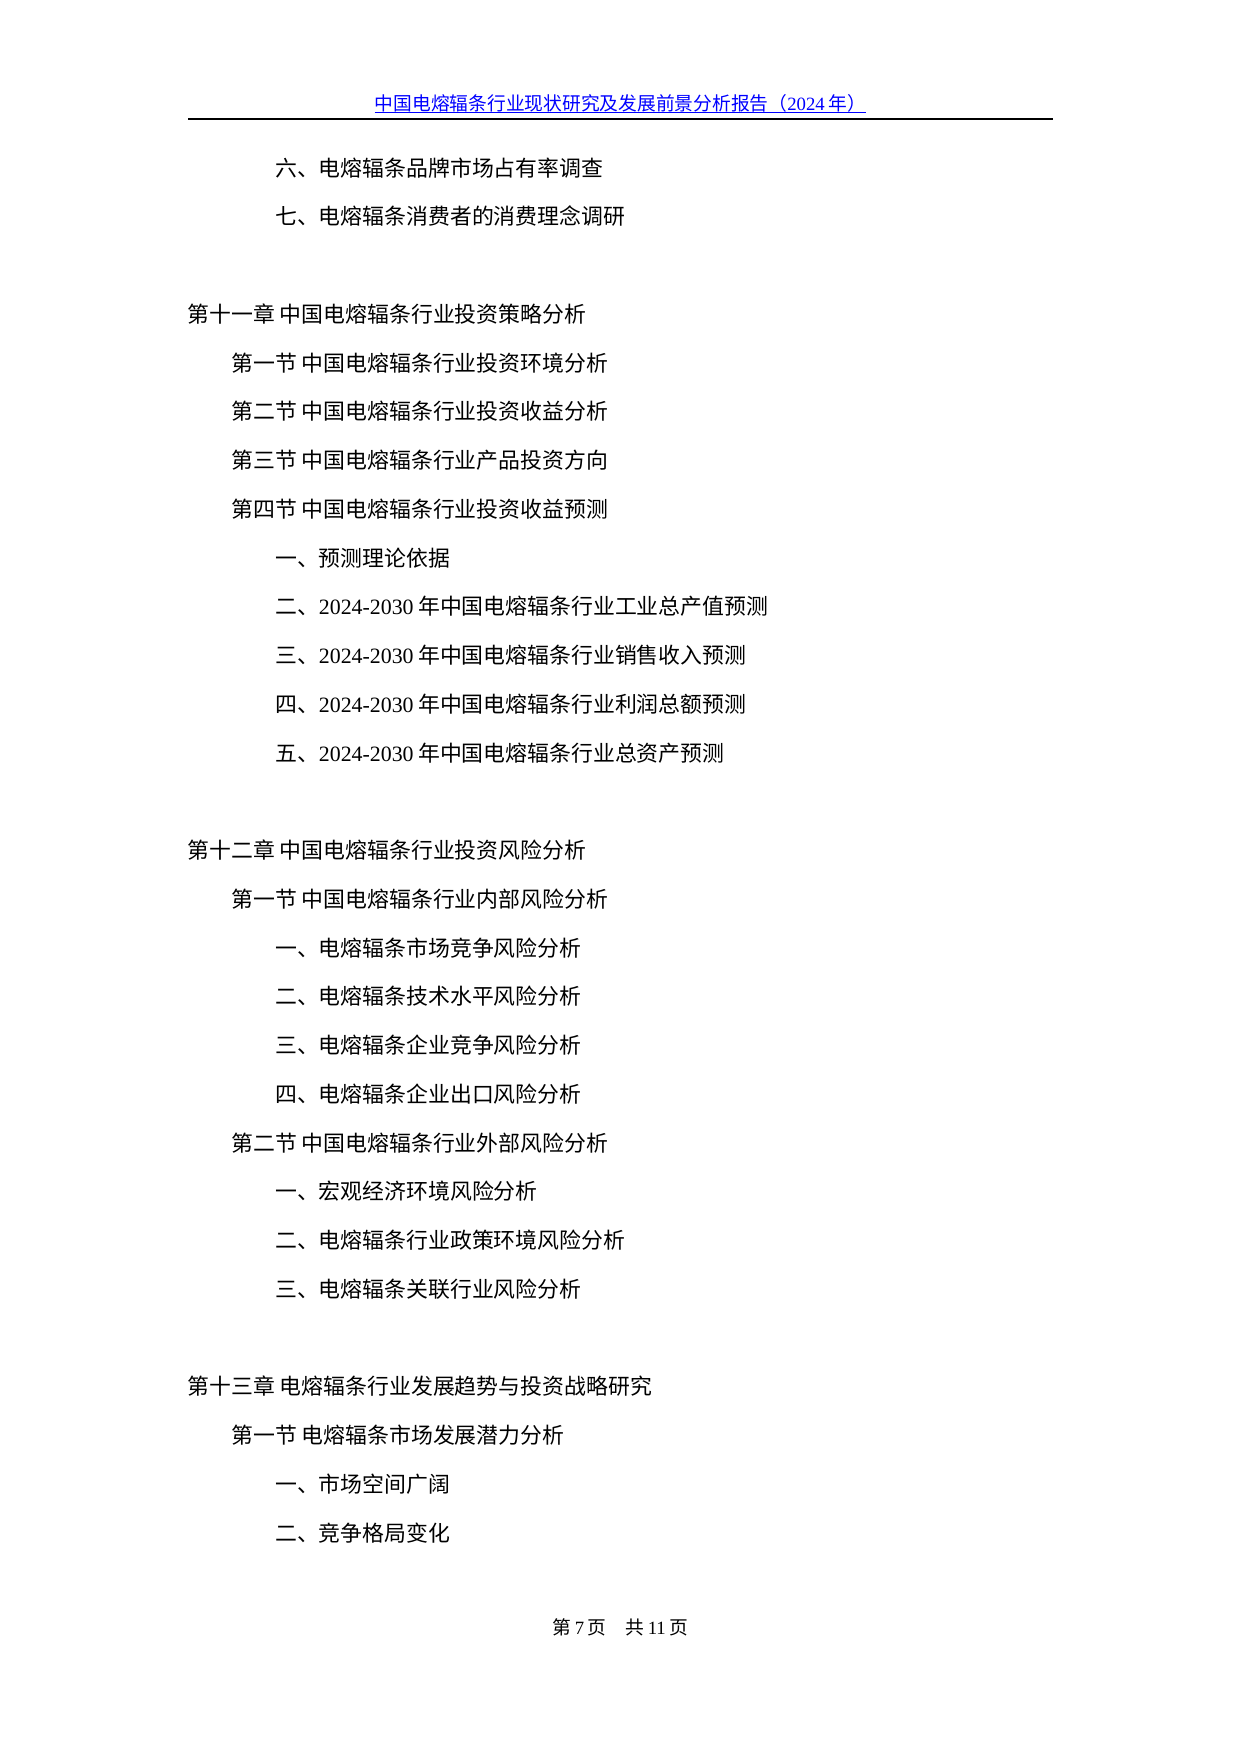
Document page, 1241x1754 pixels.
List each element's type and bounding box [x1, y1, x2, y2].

text [187, 150, 1053, 1548]
